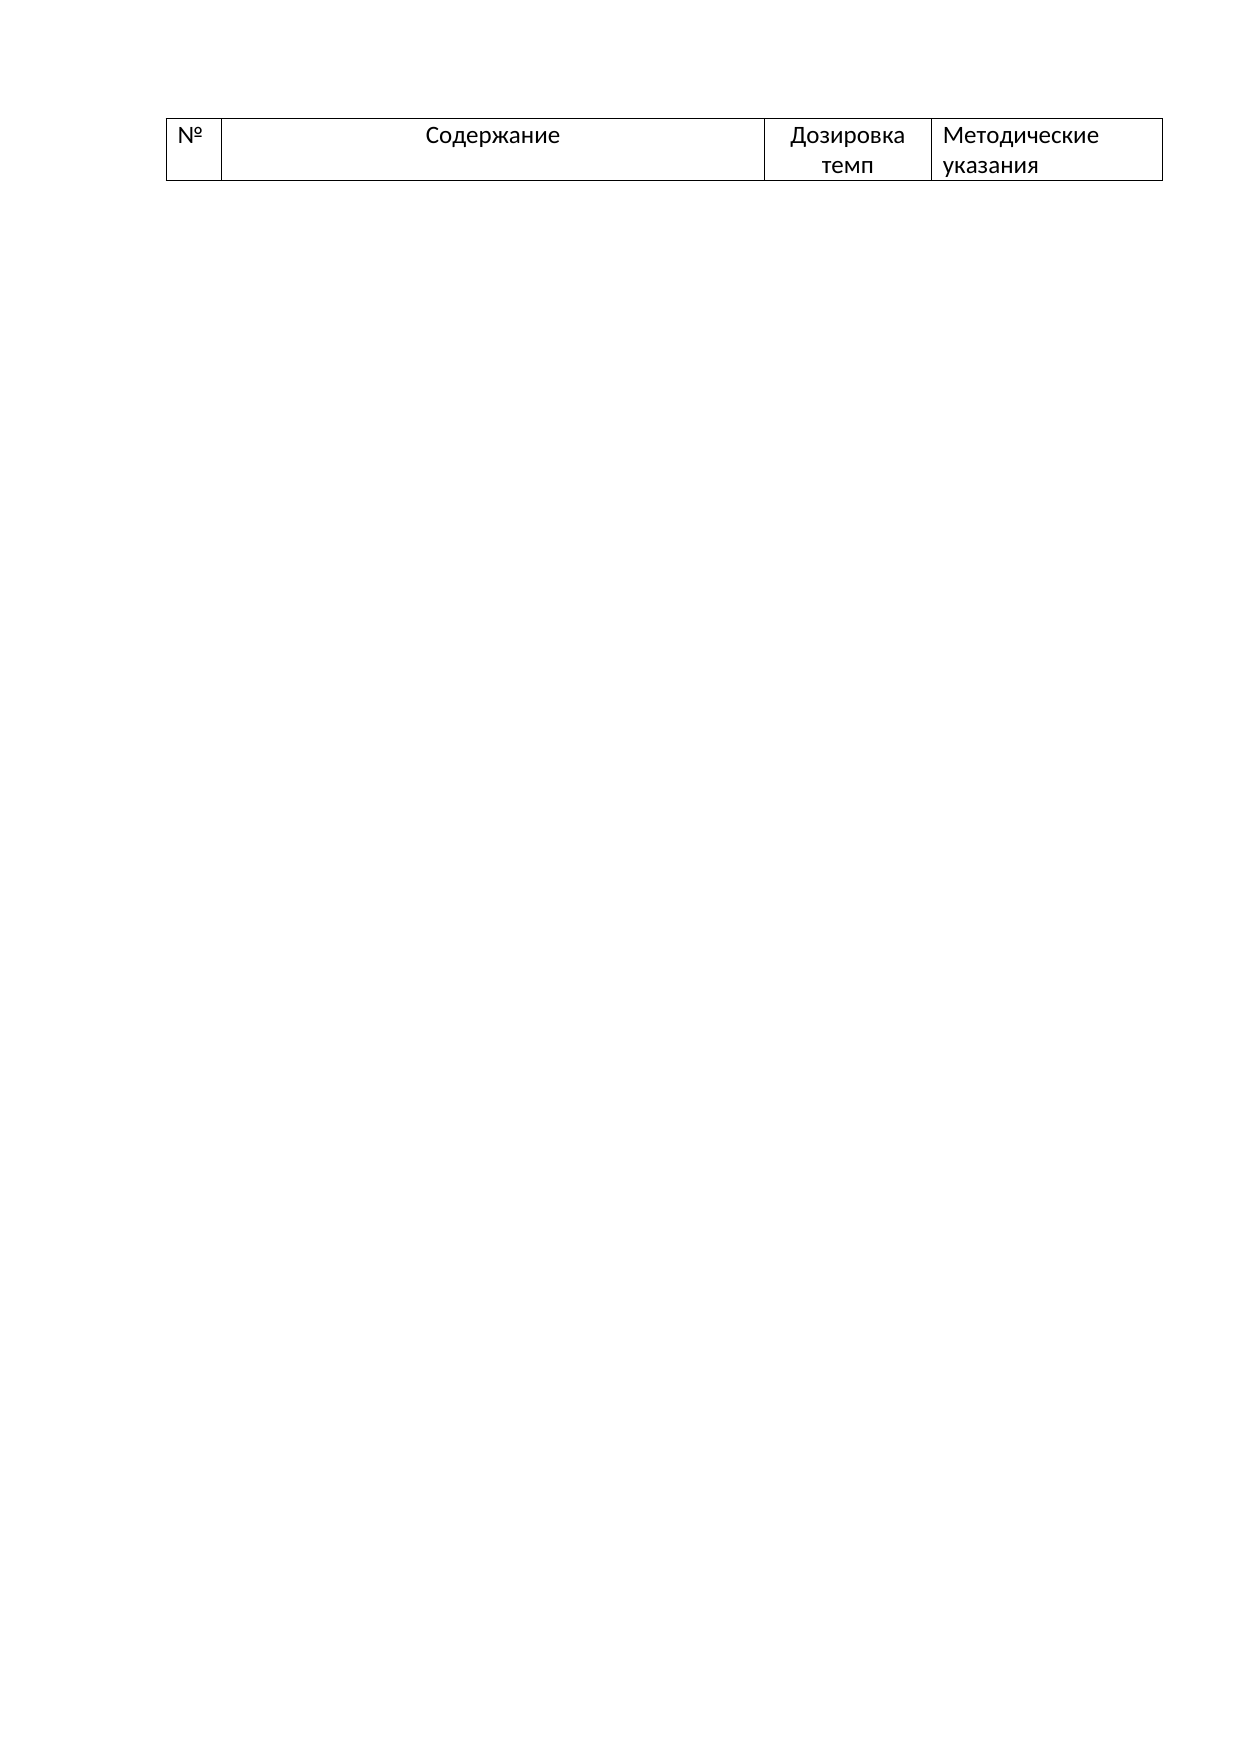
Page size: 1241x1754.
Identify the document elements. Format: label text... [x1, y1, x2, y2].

table_header Дозировка темп [765, 119, 931, 180]
table_header № [167, 119, 221, 180]
table_header Методические указания [932, 119, 1162, 180]
table_header Содержание [222, 119, 764, 180]
